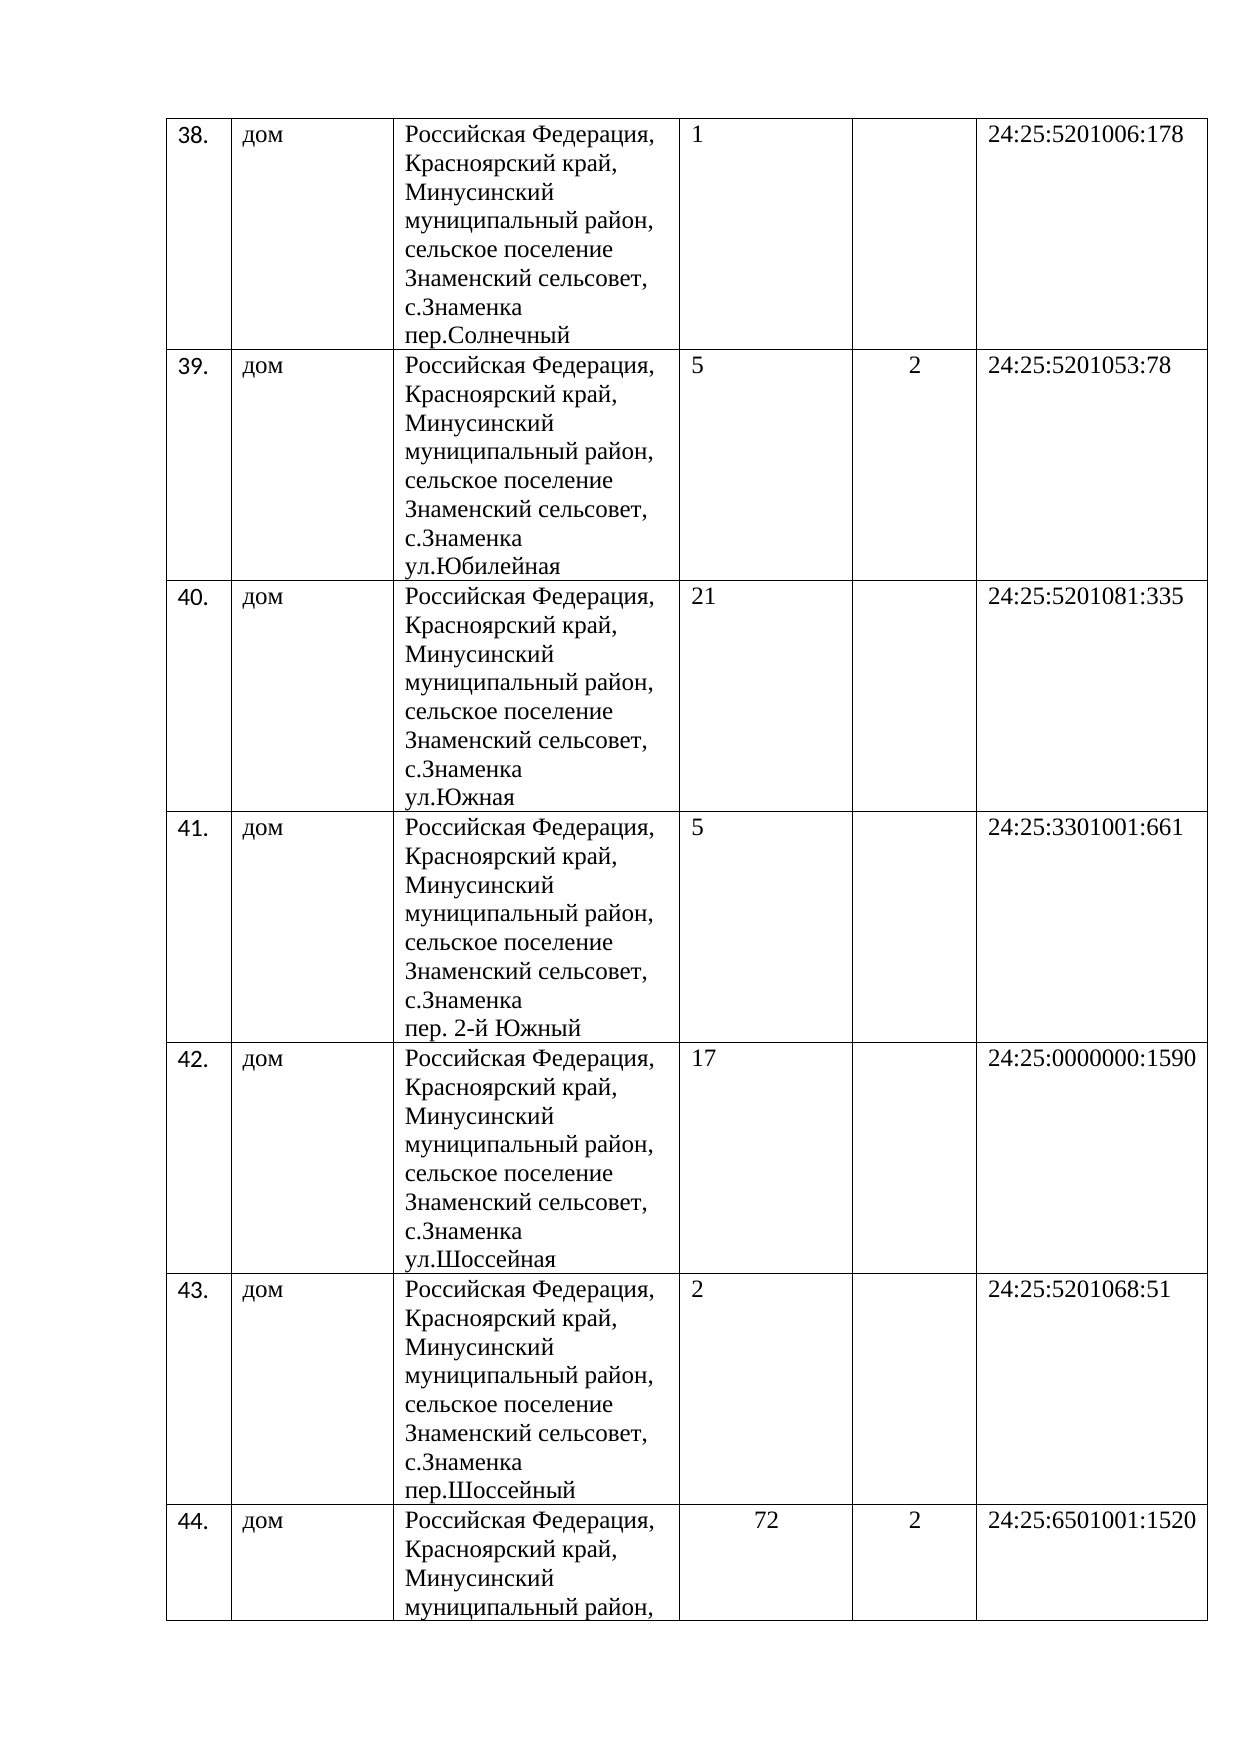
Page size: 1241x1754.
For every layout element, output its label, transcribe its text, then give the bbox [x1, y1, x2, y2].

table_cell 17 [680, 1043, 852, 1273]
table_cell дом [232, 581, 393, 811]
table_cell 24:25:3301001:661 [977, 812, 1207, 1042]
table_cell [853, 119, 976, 349]
table_cell 24:25:5201006:178 [977, 119, 1207, 349]
table_cell дом [232, 1274, 393, 1504]
table_cell 24:25:5201068:51 [977, 1274, 1207, 1504]
table_cell 5 [680, 350, 852, 580]
table_cell 39. [167, 350, 231, 580]
table_cell 72 [680, 1505, 852, 1620]
table_cell Российская Федерация, Красноярский край, Минусинский муниципальный район, сельское поселение Знаменский сельсовет, с.Знаменка пер.Шоссейный [394, 1274, 679, 1504]
table_cell 24:25:5201081:335 [977, 581, 1207, 811]
table_cell Российская Федерация, Красноярский край, Минусинский муниципальный район, сельское поселение Знаменский сельсовет, с.Знаменка пер. 2-й Южный [394, 812, 679, 1042]
table_cell 24:25:5201053:78 [977, 350, 1207, 580]
table_cell дом [232, 812, 393, 1042]
table_cell 21 [680, 581, 852, 811]
table_cell 24:25:6501001:1520 [977, 1505, 1207, 1620]
table_cell 5 [680, 812, 852, 1042]
table_cell 43. [167, 1274, 231, 1504]
table_cell [853, 1043, 976, 1273]
table_cell [853, 812, 976, 1042]
table_cell дом [232, 1505, 393, 1620]
table_cell дом [232, 350, 393, 580]
table_cell 40. [167, 581, 231, 811]
table_cell [853, 581, 976, 811]
table_cell дом [232, 1043, 393, 1273]
table_cell 2 [680, 1274, 852, 1504]
table_cell 42. [167, 1043, 231, 1273]
table_cell 41. [167, 812, 231, 1042]
table_cell 2 [853, 350, 976, 580]
table_cell Российская Федерация, Красноярский край, Минусинский муниципальный район, сельское поселение Знаменский сельсовет, с.Знаменка пер.Солнечный [394, 119, 679, 349]
table_cell Российская Федерация, Красноярский край, Минусинский муниципальный район, сельское поселение Знаменский сельсовет, с.Знаменка ул.Юбилейная [394, 350, 679, 580]
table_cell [394, 1505, 679, 1620]
table_cell 24:25:0000000:1590 [977, 1043, 1207, 1273]
table_cell Российская Федерация, Красноярский край, Минусинский муниципальный район, сельское поселение Знаменский сельсовет, с.Знаменка ул.Южная [394, 581, 679, 811]
table_cell 44. [167, 1505, 231, 1620]
table_cell 38. [167, 119, 231, 349]
table_cell [853, 1274, 976, 1504]
table_cell дом [232, 119, 393, 349]
table_cell 1 [680, 119, 852, 349]
table_cell 2 [853, 1505, 976, 1620]
table_cell Российская Федерация, Красноярский край, Минусинский муниципальный район, сельское поселение Знаменский сельсовет, с.Знаменка ул.Шоссейная [394, 1043, 679, 1273]
